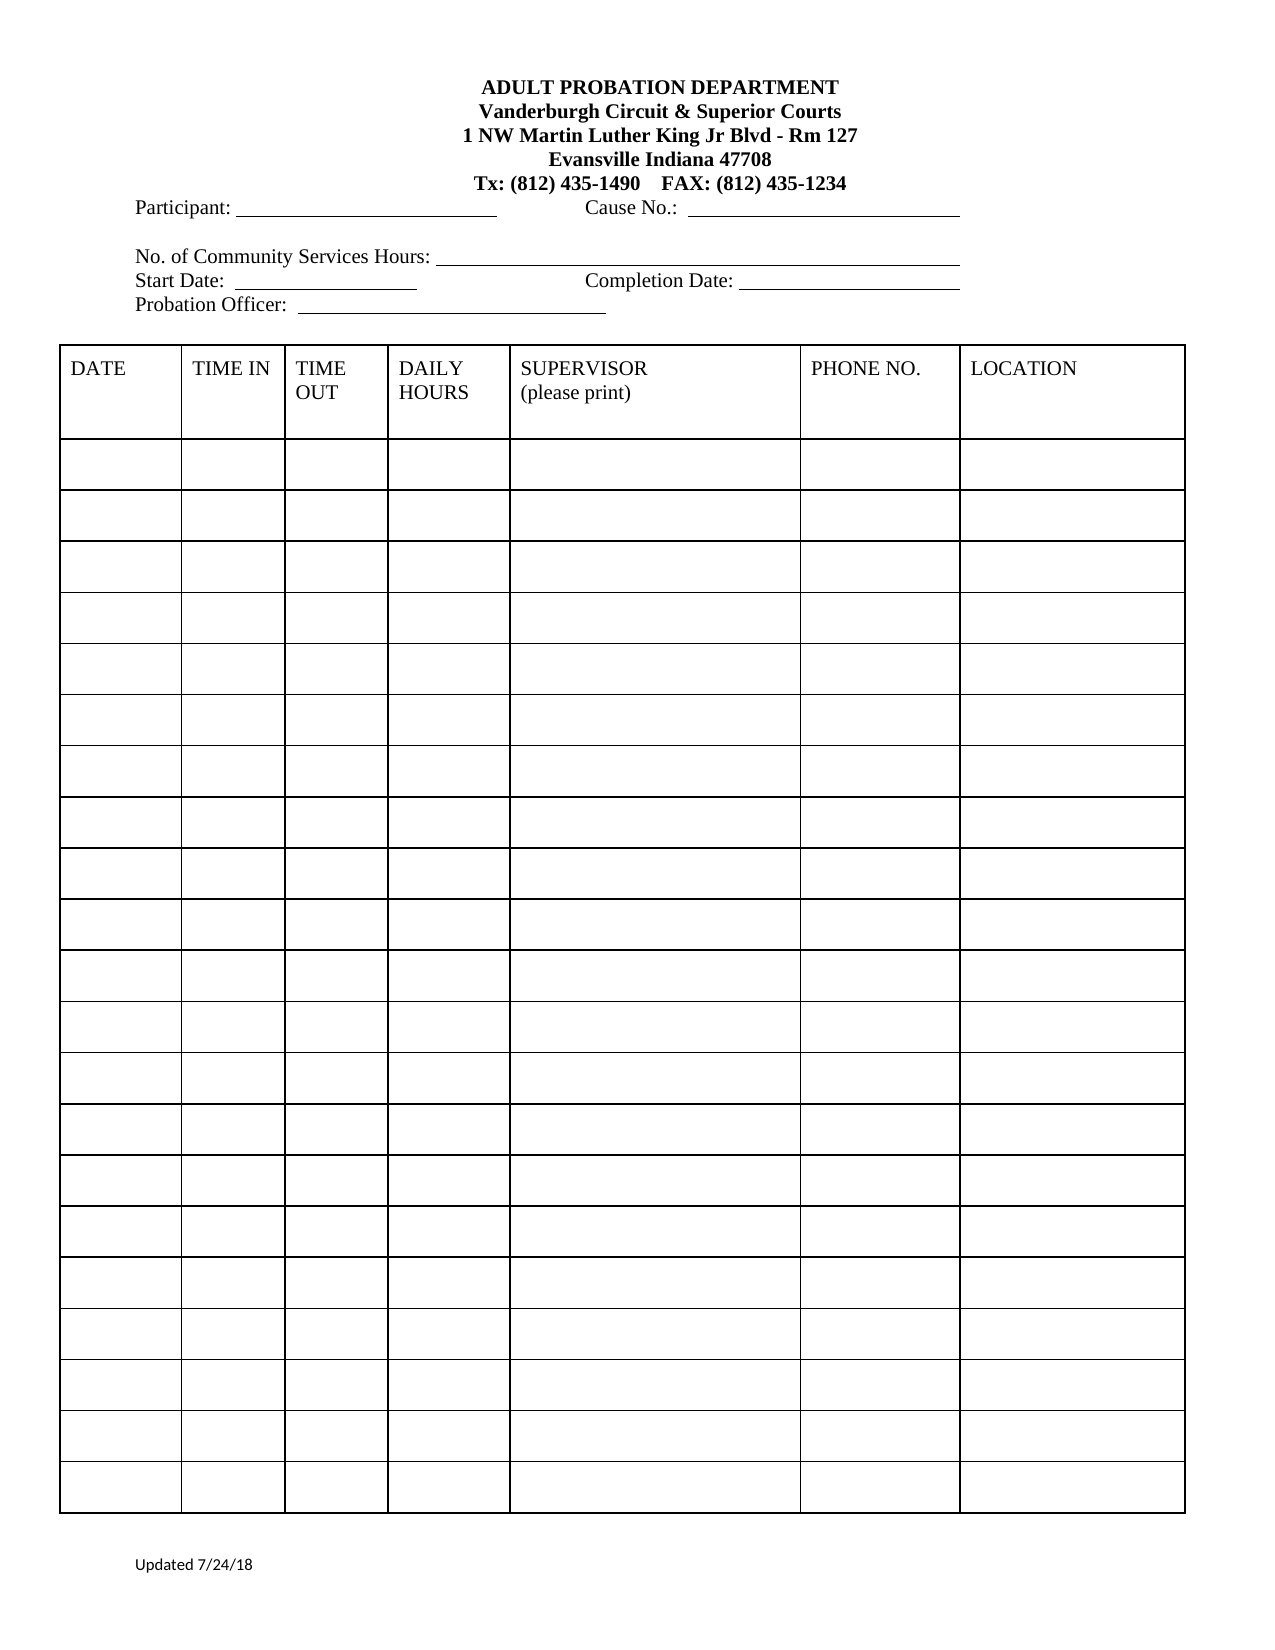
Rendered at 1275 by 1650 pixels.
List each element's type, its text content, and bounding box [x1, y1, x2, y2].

table_cell [801, 798, 959, 847]
table_cell [182, 746, 284, 796]
table_cell [182, 900, 284, 949]
text No. of Community Services Hours: [135, 244, 1185, 268]
table_cell [511, 440, 800, 489]
table_cell [801, 1105, 959, 1154]
table_cell [801, 1360, 959, 1410]
table_cell [286, 542, 387, 591]
table_cell [511, 746, 800, 796]
table_cell [286, 951, 387, 1001]
table_cell [182, 491, 284, 540]
table_cell [389, 798, 509, 847]
table_header DATE [61, 346, 181, 438]
table_cell [286, 1309, 387, 1358]
table_cell [61, 951, 181, 1001]
table_cell [801, 491, 959, 540]
table_cell [511, 644, 800, 694]
table_cell [961, 542, 1184, 591]
table_cell [61, 1207, 181, 1256]
table_cell [61, 542, 181, 591]
table_cell [389, 1462, 509, 1512]
table_cell [511, 951, 800, 1001]
table_cell [61, 1462, 181, 1512]
table_cell [511, 542, 800, 591]
table_cell [389, 491, 509, 540]
table_cell [961, 951, 1184, 1001]
table_cell [61, 1053, 181, 1103]
table_cell [61, 798, 181, 847]
table_cell [801, 1258, 959, 1307]
table_cell [389, 746, 509, 796]
table_cell [61, 1156, 181, 1205]
table_header PHONE NO. [801, 346, 959, 438]
table_cell [801, 1207, 959, 1256]
table_cell [801, 644, 959, 694]
table_cell [801, 746, 959, 796]
text Start Date: Completion Date: [135, 268, 1185, 292]
table_cell [961, 1411, 1184, 1461]
table_cell [801, 542, 959, 591]
table_cell [286, 1411, 387, 1461]
table_cell [389, 1309, 509, 1358]
table_cell [286, 746, 387, 796]
table_cell [61, 900, 181, 949]
table_cell [389, 644, 509, 694]
table_cell [511, 1411, 800, 1461]
table_header TIME IN [182, 346, 284, 438]
table_cell [389, 1105, 509, 1154]
table_cell [511, 849, 800, 898]
table_cell [801, 1462, 959, 1512]
table_cell [61, 440, 181, 489]
table_cell [389, 1258, 509, 1307]
table_cell [511, 1105, 800, 1154]
table_cell [801, 440, 959, 489]
table_cell [961, 1309, 1184, 1358]
table_cell [961, 1002, 1184, 1052]
table_cell [182, 951, 284, 1001]
table_cell [961, 440, 1184, 489]
table_cell [961, 593, 1184, 642]
table_cell [61, 1360, 181, 1410]
table_cell [389, 1002, 509, 1052]
table_cell [182, 1258, 284, 1307]
text Participant: Cause No.: [135, 195, 1185, 219]
table_cell [286, 593, 387, 642]
table_cell [961, 1360, 1184, 1410]
table_cell [286, 1207, 387, 1256]
table_cell [961, 1207, 1184, 1256]
table_cell [389, 1207, 509, 1256]
text Probation Officer: [135, 292, 1185, 316]
table_cell [511, 1360, 800, 1410]
table_cell [801, 695, 959, 745]
table_cell [801, 593, 959, 642]
table_cell [182, 1156, 284, 1205]
table_cell [61, 1002, 181, 1052]
table_cell [182, 1105, 284, 1154]
table_cell [182, 849, 284, 898]
table_cell [389, 593, 509, 642]
table_cell [961, 798, 1184, 847]
table_cell [389, 1360, 509, 1410]
table_cell [389, 951, 509, 1001]
table_cell [61, 593, 181, 642]
table_cell [182, 593, 284, 642]
table_cell [286, 798, 387, 847]
table_cell [182, 440, 284, 489]
table_cell [961, 1156, 1184, 1205]
table_cell [182, 1360, 284, 1410]
table_cell [511, 798, 800, 847]
table_cell [511, 900, 800, 949]
table_cell [286, 1002, 387, 1052]
table_cell [801, 1002, 959, 1052]
table_cell [286, 1053, 387, 1103]
table_cell [61, 1105, 181, 1154]
table_cell [61, 491, 181, 540]
table_cell [389, 1411, 509, 1461]
table_cell [389, 440, 509, 489]
table_cell [182, 1309, 284, 1358]
table_cell [801, 849, 959, 898]
table_header DAILY HOURS [389, 346, 509, 438]
table_cell [801, 1053, 959, 1103]
table_cell [389, 849, 509, 898]
table_cell [961, 849, 1184, 898]
table_cell [182, 695, 284, 745]
table_cell [286, 1105, 387, 1154]
table_cell [61, 1411, 181, 1461]
table_cell [801, 900, 959, 949]
table_cell [61, 695, 181, 745]
table_cell [511, 695, 800, 745]
table_cell [182, 1462, 284, 1512]
table_cell [61, 746, 181, 796]
table_cell [182, 644, 284, 694]
table_cell [511, 1053, 800, 1103]
table_cell [389, 900, 509, 949]
table_cell [801, 1309, 959, 1358]
table_cell [286, 491, 387, 540]
table_cell [286, 440, 387, 489]
table_cell [801, 1156, 959, 1205]
table_cell [511, 1156, 800, 1205]
table_cell [286, 1462, 387, 1512]
table_cell [61, 644, 181, 694]
table_cell [511, 491, 800, 540]
table_cell [961, 746, 1184, 796]
table_cell [182, 1053, 284, 1103]
table_cell [511, 1258, 800, 1307]
table_cell [961, 900, 1184, 949]
table_header TIME OUT [286, 346, 387, 438]
table_cell [961, 1258, 1184, 1307]
table_cell [961, 695, 1184, 745]
table_cell [389, 695, 509, 745]
table_cell [286, 1360, 387, 1410]
table_cell [389, 542, 509, 591]
table_cell [961, 644, 1184, 694]
table_cell [286, 1156, 387, 1205]
table_cell [61, 1258, 181, 1307]
table_cell [801, 1411, 959, 1461]
table_cell [286, 644, 387, 694]
table_cell [511, 1002, 800, 1052]
table_cell [801, 951, 959, 1001]
table_cell [182, 542, 284, 591]
table_header LOCATION [961, 346, 1184, 438]
table_cell [961, 1053, 1184, 1103]
table_cell [389, 1053, 509, 1103]
table_cell [61, 1309, 181, 1358]
table_cell [182, 1411, 284, 1461]
table_cell [286, 1258, 387, 1307]
table_cell [61, 849, 181, 898]
table_header SUPERVISOR (please print) [511, 346, 800, 438]
table_cell [286, 695, 387, 745]
table_cell [286, 849, 387, 898]
table_cell [511, 1207, 800, 1256]
table_cell [182, 1002, 284, 1052]
table_cell [389, 1156, 509, 1205]
table_cell [511, 1309, 800, 1358]
table_cell [961, 1105, 1184, 1154]
table_cell [961, 1462, 1184, 1512]
table_cell [286, 900, 387, 949]
table_cell [182, 798, 284, 847]
table_cell [182, 1207, 284, 1256]
table_cell [511, 593, 800, 642]
table_cell [511, 1462, 800, 1512]
table_cell [961, 491, 1184, 540]
